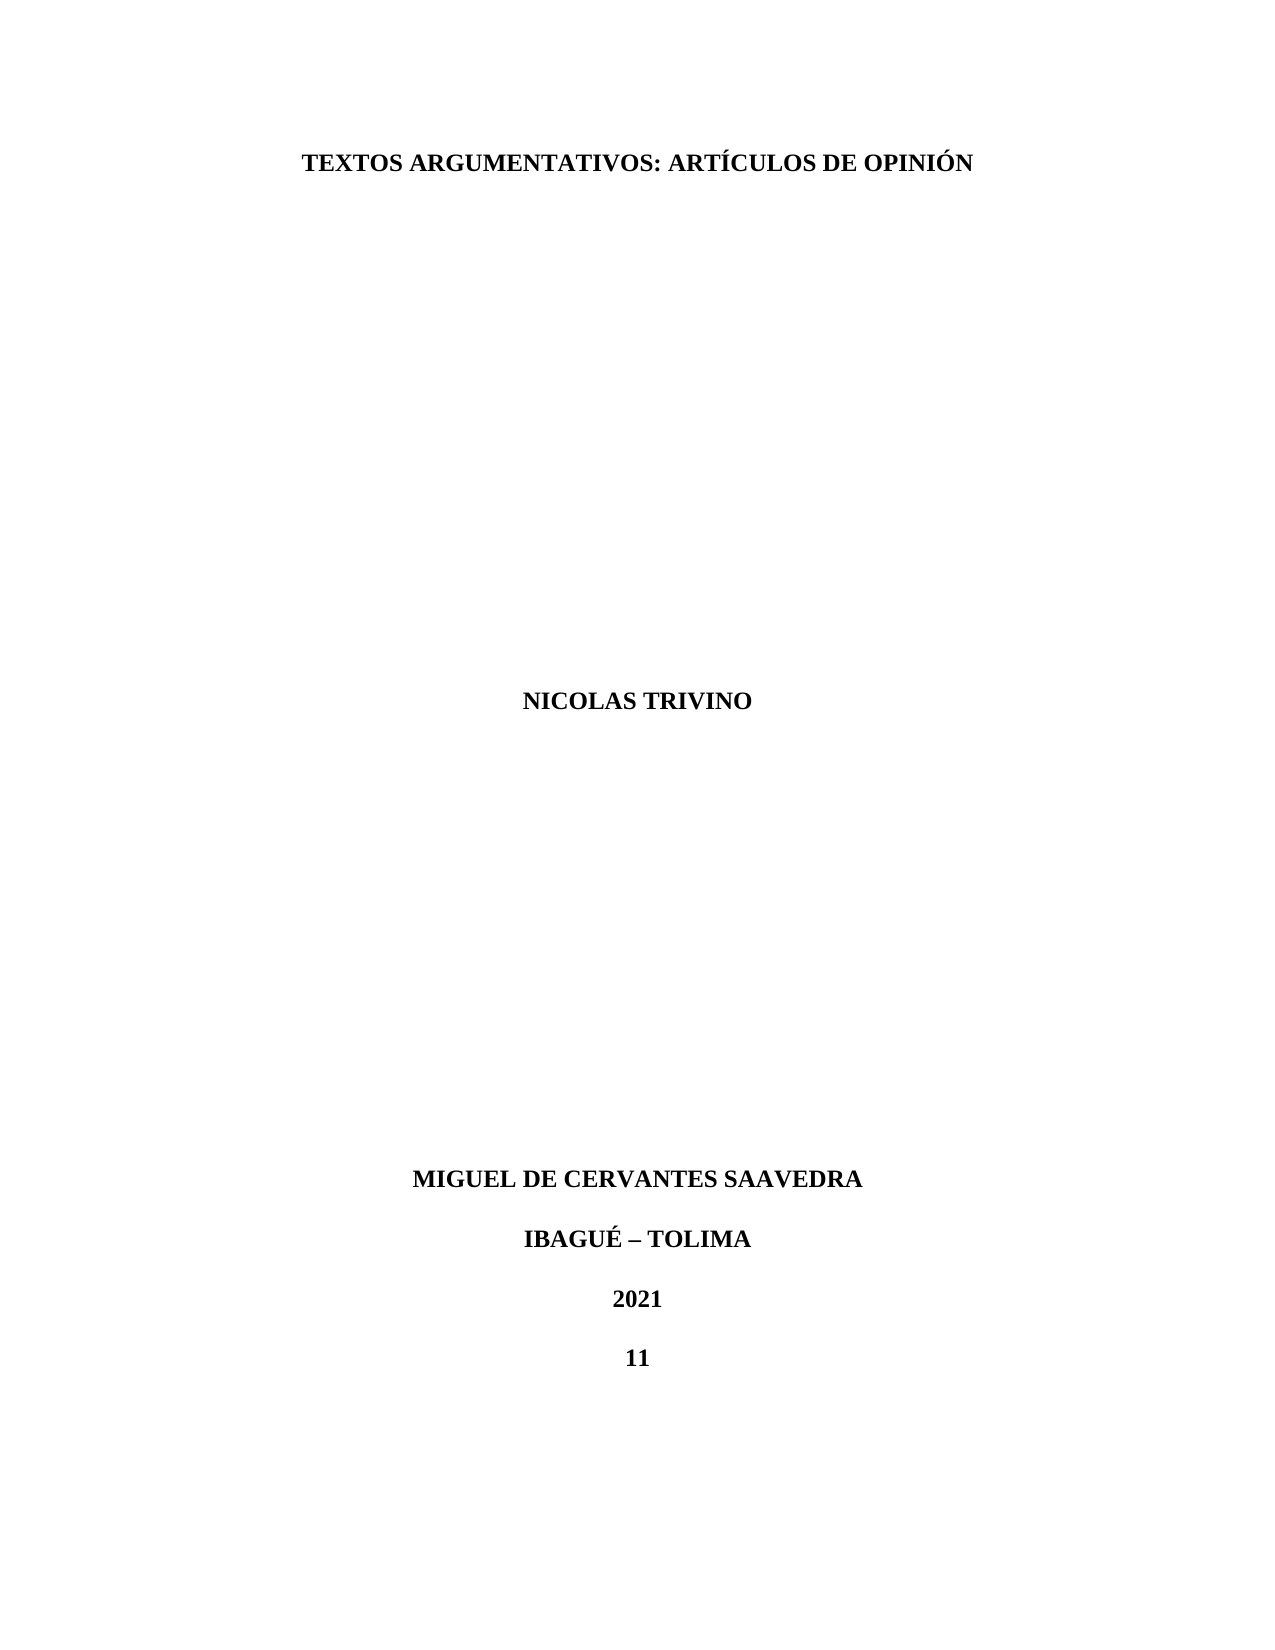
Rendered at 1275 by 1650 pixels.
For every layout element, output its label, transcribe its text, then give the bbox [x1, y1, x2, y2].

text TEXTOS ARGUMENTATIVOS: ARTÍCULOS DE OPINIÓN [177, 148, 1098, 176]
text 2021 [177, 1284, 1098, 1312]
text 11 [177, 1343, 1098, 1372]
text NICOLAS TRIVINO [177, 686, 1098, 714]
text MIGUEL DE CERVANTES SAAVEDRA [177, 1164, 1098, 1193]
text IBAGUÉ – TOLIMA [177, 1224, 1098, 1253]
